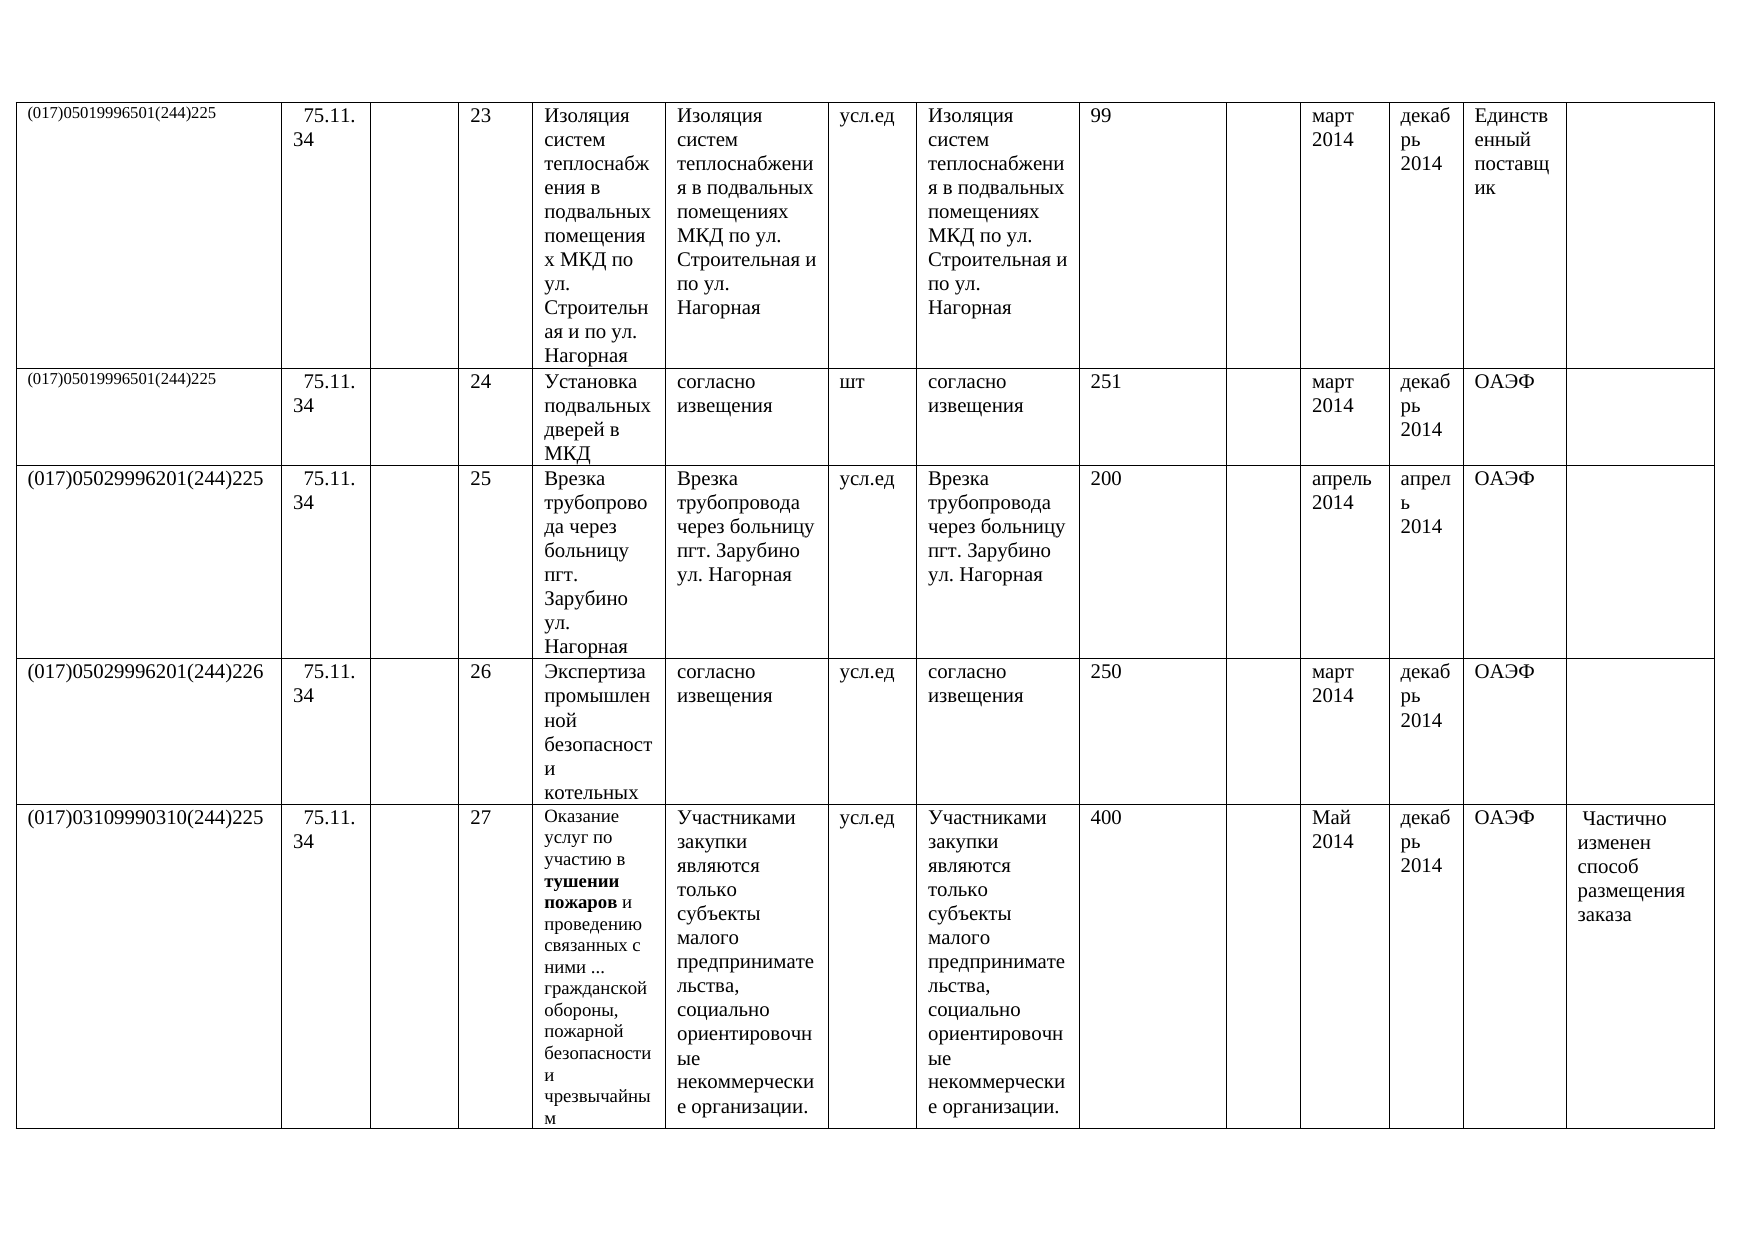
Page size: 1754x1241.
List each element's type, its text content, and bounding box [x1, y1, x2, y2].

table_cell [1227, 466, 1300, 658]
table_cell 26 [459, 659, 532, 804]
table_cell 24 [459, 369, 532, 465]
table_cell [371, 466, 458, 658]
table_cell Май 2014 [1301, 805, 1389, 1128]
table_cell усл.ед [829, 466, 916, 658]
table_cell декабрь 2014 [1390, 805, 1463, 1128]
table_cell 250 [1080, 659, 1226, 804]
table_cell [1567, 659, 1714, 804]
table_cell [1227, 369, 1300, 465]
table_cell (017)05029996201(244)225 [17, 466, 281, 658]
table_cell ОАЭФ [1464, 369, 1566, 465]
table_cell ОАЭФ [1464, 466, 1566, 658]
table_cell усл.ед [829, 805, 916, 1128]
table_cell Изоляция систем теплоснабжения в подвальных помещениях МКД по ул. Строительная и по ул. Нагорная [533, 103, 665, 367]
table_cell 75.11.34 [282, 466, 370, 658]
table_cell (017)05019996501(244)225 [17, 369, 281, 465]
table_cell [1464, 103, 1566, 367]
table_cell [1227, 103, 1300, 367]
table_cell согласно извещения [917, 369, 1079, 465]
table_cell декабрь 2014 [1390, 103, 1463, 367]
table_cell 75.11.34 [282, 805, 370, 1128]
table_cell Врезка трубопровода через больницу пгт. Зарубино ул. Нагорная [917, 466, 1079, 658]
table_cell (017)05029996201(244)226 [17, 659, 281, 804]
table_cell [17, 103, 281, 367]
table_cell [917, 805, 1079, 1128]
table_cell согласно извещения [666, 369, 828, 465]
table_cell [666, 805, 828, 1128]
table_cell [1567, 805, 1714, 1128]
table_cell [371, 103, 458, 367]
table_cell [17, 805, 281, 1128]
table_cell [371, 369, 458, 465]
table_cell шт [829, 369, 916, 465]
table_cell [371, 659, 458, 804]
table_cell [1567, 466, 1714, 658]
table_cell усл.ед [829, 103, 916, 367]
table_cell Врезка трубопровода через больницу пгт. Зарубино ул. Нагорная [533, 466, 665, 658]
table_cell 200 [1080, 466, 1226, 658]
table_cell март 2014 [1301, 103, 1389, 367]
table_cell [1227, 659, 1300, 804]
table_cell 75.11.34 [282, 369, 370, 465]
table_cell 23 [459, 103, 532, 367]
table_cell Установка подвальных дверей в МКД [533, 369, 665, 465]
table_cell декабрь 2014 [1390, 659, 1463, 804]
table_cell [1567, 369, 1714, 465]
table_cell 75.11.34 [282, 659, 370, 804]
table_cell декабрь 2014 [1390, 369, 1463, 465]
table_cell апрель 2014 [1390, 466, 1463, 658]
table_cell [533, 805, 665, 1128]
table_cell Изоляция систем теплоснабжения в подвальных помещениях МКД по ул. Строительная и по ул. Нагорная [917, 103, 1079, 367]
table_cell 75.11.34 [282, 103, 370, 367]
table_cell усл.ед [829, 659, 916, 804]
table_cell ОАЭФ [1464, 805, 1566, 1128]
table_cell 27 [459, 805, 532, 1128]
table_cell Изоляция систем теплоснабжения в подвальных помещениях МКД по ул. Строительная и по ул. Нагорная [666, 103, 828, 367]
table_cell 25 [459, 466, 532, 658]
table_cell 400 [1080, 805, 1226, 1128]
table_cell 99 [1080, 103, 1226, 367]
table_cell ОАЭФ [1464, 659, 1566, 804]
table_cell [1227, 805, 1300, 1128]
table_cell согласно извещения [917, 659, 1079, 804]
table_cell согласно извещения [666, 659, 828, 804]
table_cell [1567, 103, 1714, 367]
table_cell 251 [1080, 369, 1226, 465]
table_cell март 2014 [1301, 659, 1389, 804]
table_cell март 2014 [1301, 369, 1389, 465]
table_cell апрель 2014 [1301, 466, 1389, 658]
table_cell Врезка трубопровода через больницу пгт. Зарубино ул. Нагорная [666, 466, 828, 658]
table_cell Экспертиза промышленной безопасности котельных [533, 659, 665, 804]
table_cell [371, 805, 458, 1128]
